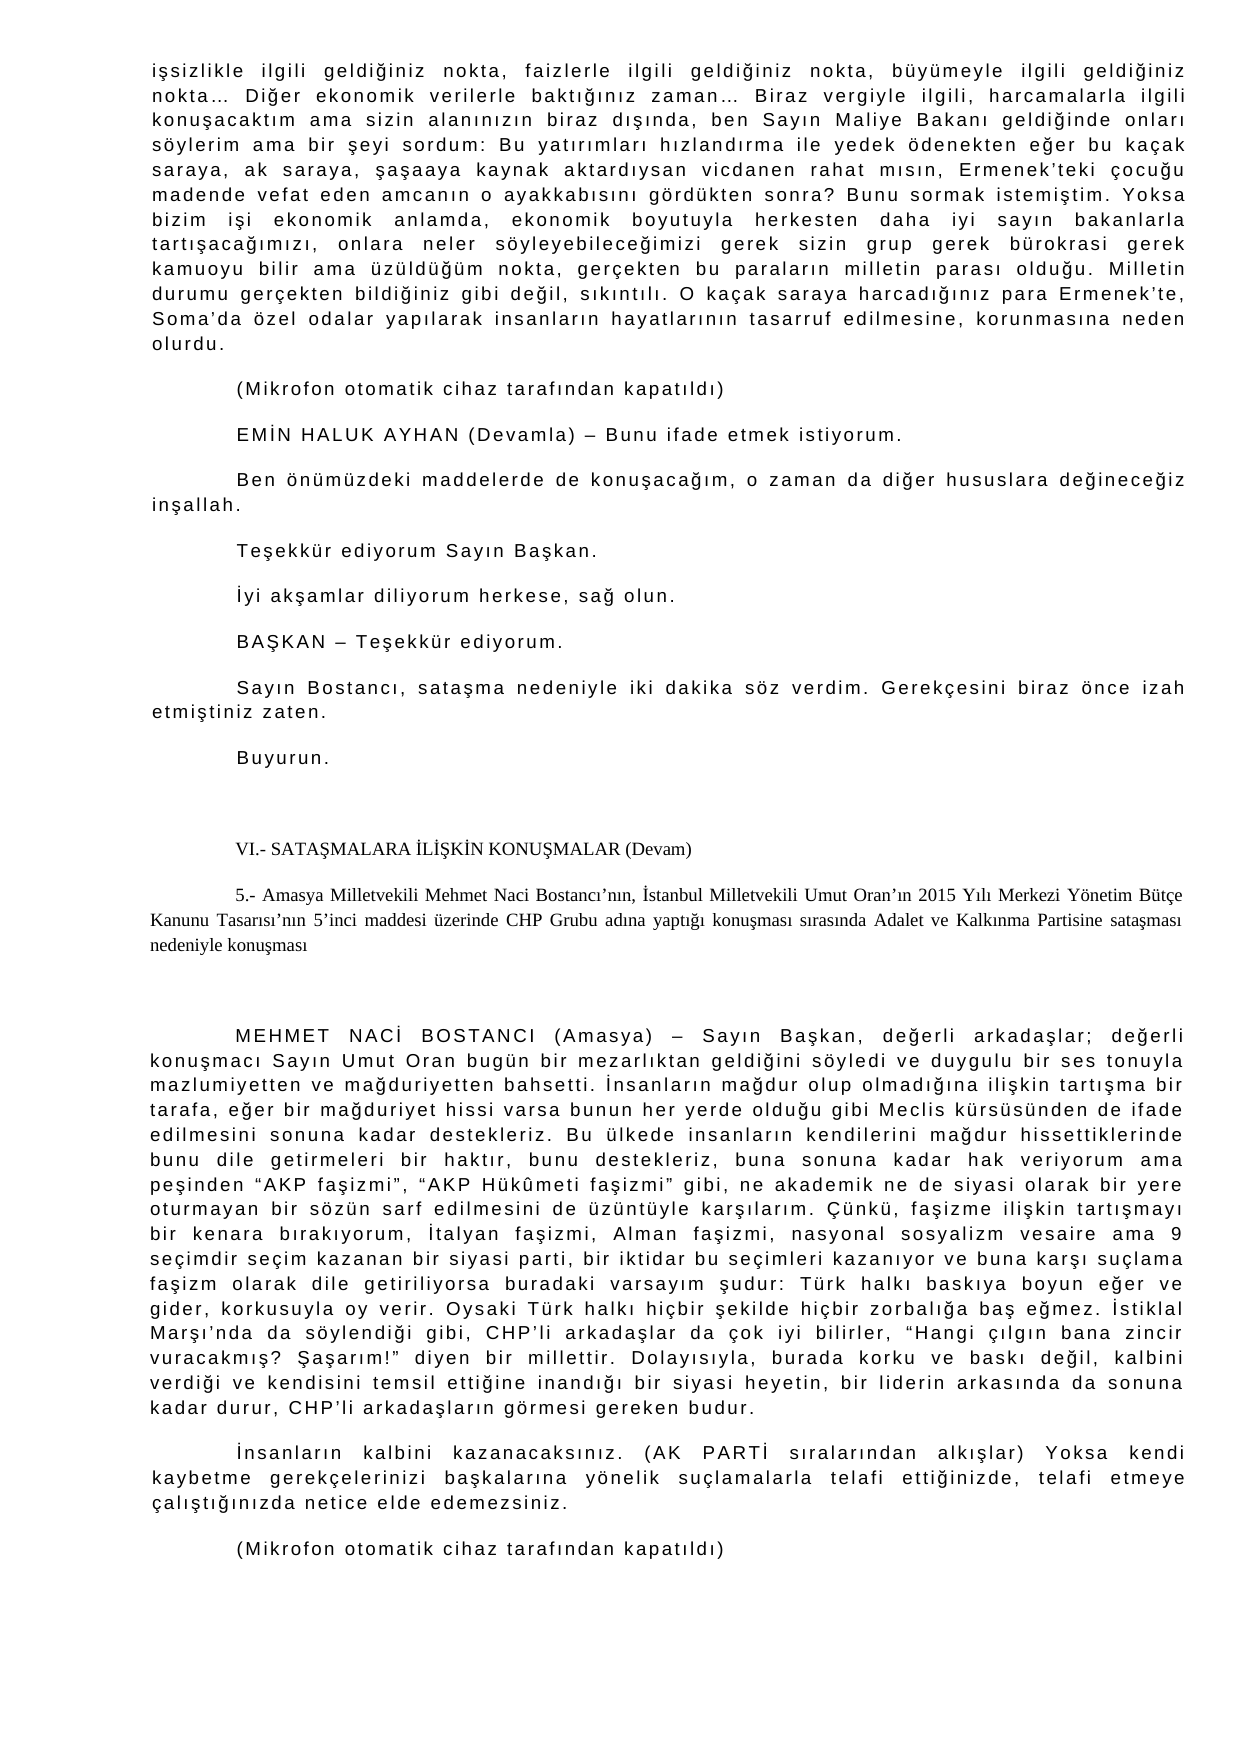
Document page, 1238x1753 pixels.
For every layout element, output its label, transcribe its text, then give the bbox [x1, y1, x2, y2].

text Ben önümüzdeki maddelerde de konuşacağım, o zaman da diğer hususlara değineceğiz inşallah. [152, 469, 1186, 516]
text İyi akşamlar diliyorum herkese, sağ olun. [152, 585, 1186, 607]
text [152, 60, 1186, 354]
text BAŞKAN – Teşekkür ediyorum. [152, 631, 1186, 652]
text (Mikrofon otomatik cihaz tarafından kapatıldı) [152, 1537, 1186, 1559]
text EMİN HALUK AYHAN (Devamla) – Bunu ifade etmek istiyorum. [152, 424, 1186, 445]
text İnsanların kalbini kazanacaksınız. (AK PARTİ sıralarından alkışlar) Yoksa kendi kaybetme gerekçelerinizi başkalarına yönelik suçlamalarla telafi ettiğinizde, telafi etmeye çalıştığınızda netice elde edemezsiniz. [152, 1442, 1186, 1513]
text Sayın Bostancı, sataşma nedeniyle iki dakika söz verdim. Gerekçesini biraz önce izah etmiştiniz zaten. [152, 677, 1186, 723]
text (Mikrofon otomatik cihaz tarafından kapatıldı) [152, 378, 1186, 399]
text MEHMET NACİ BOSTANCI (Amasya) – Sayın Başkan, değerli arkadaşlar; değerli konuşmacı Sayın Umut Oran bugün bir mezarlıktan geldiğini söyledi ve duygulu bir ses tonuyla mazlumiyetten ve mağduriyetten bahsetti. İnsanların mağdur olup olmadığına ilişkin tartışma bir tarafa, eğer bir mağduriyet hissi varsa bunun her yerde olduğu gibi Meclis kürsüsünden de ifade edilmesini sonuna kadar destekleriz. Bu ülkede insanların kendilerini mağdur hissettiklerinde bunu dile getirmeleri bir haktır, bunu destekleriz, buna sonuna kadar hak veriyorum ama peşinden “AKP faşizmi”, “AKP Hükûmeti faşizmi” gibi, ne akademik ne de siyasi olarak bir yere oturmayan bir sözün sarf edilmesini de üzüntüyle karşılarım. Çünkü, faşizme ilişkin tartışmayı bir kenara bırakıyorum, İtalyan faşizmi, Alman faşizmi, nasyonal sosyalizm vesaire ama 9 seçimdir seçim kazanan bir siyasi parti, bir iktidar bu seçimleri kazanıyor ve buna karşı suçlama faşizm olarak dile getiriliyorsa buradaki varsayım şudur: Türk halkı baskıya boyun eğer ve gider, korkusuyla oy verir. Oysaki Türk halkı hiçbir şekilde hiçbir zorbalığa baş eğmez. İstiklal Marşı’nda da söylendiği gibi, CHP’li arkadaşlar da çok iyi bilirler, “Hangi çılgın bana zincir vuracakmış? Şaşarım!” diyen bir millettir. Dolayısıyla, burada korku ve baskı değil, kalbini verdiği ve kendisini temsil ettiğine inandığı bir siyasi heyetin, bir liderin arkasında da sonuna kadar durur, CHP’li arkadaşların görmesi gereken budur. [150, 1025, 1184, 1418]
text Buyurun. [152, 747, 1186, 768]
text 5.- Amasya Milletvekili Mehmet Naci Bostancı’nın, İstanbul Milletvekili Umut Oran’ın 2015 Yılı Merkezi Yönetim Bütçe Kanunu Tasarısı’nın 5’inci maddesi üzerinde CHP Grubu adına yaptığı konuşması sırasında Adalet ve Kalkınma Partisine sataşması nedeniyle konuşması [150, 884, 1184, 955]
text Teşekkür ediyorum Sayın Başkan. [152, 540, 1186, 561]
text VI.- SATAŞMALARA İLİŞKİN KONUŞMALAR (Devam) [150, 838, 1184, 860]
